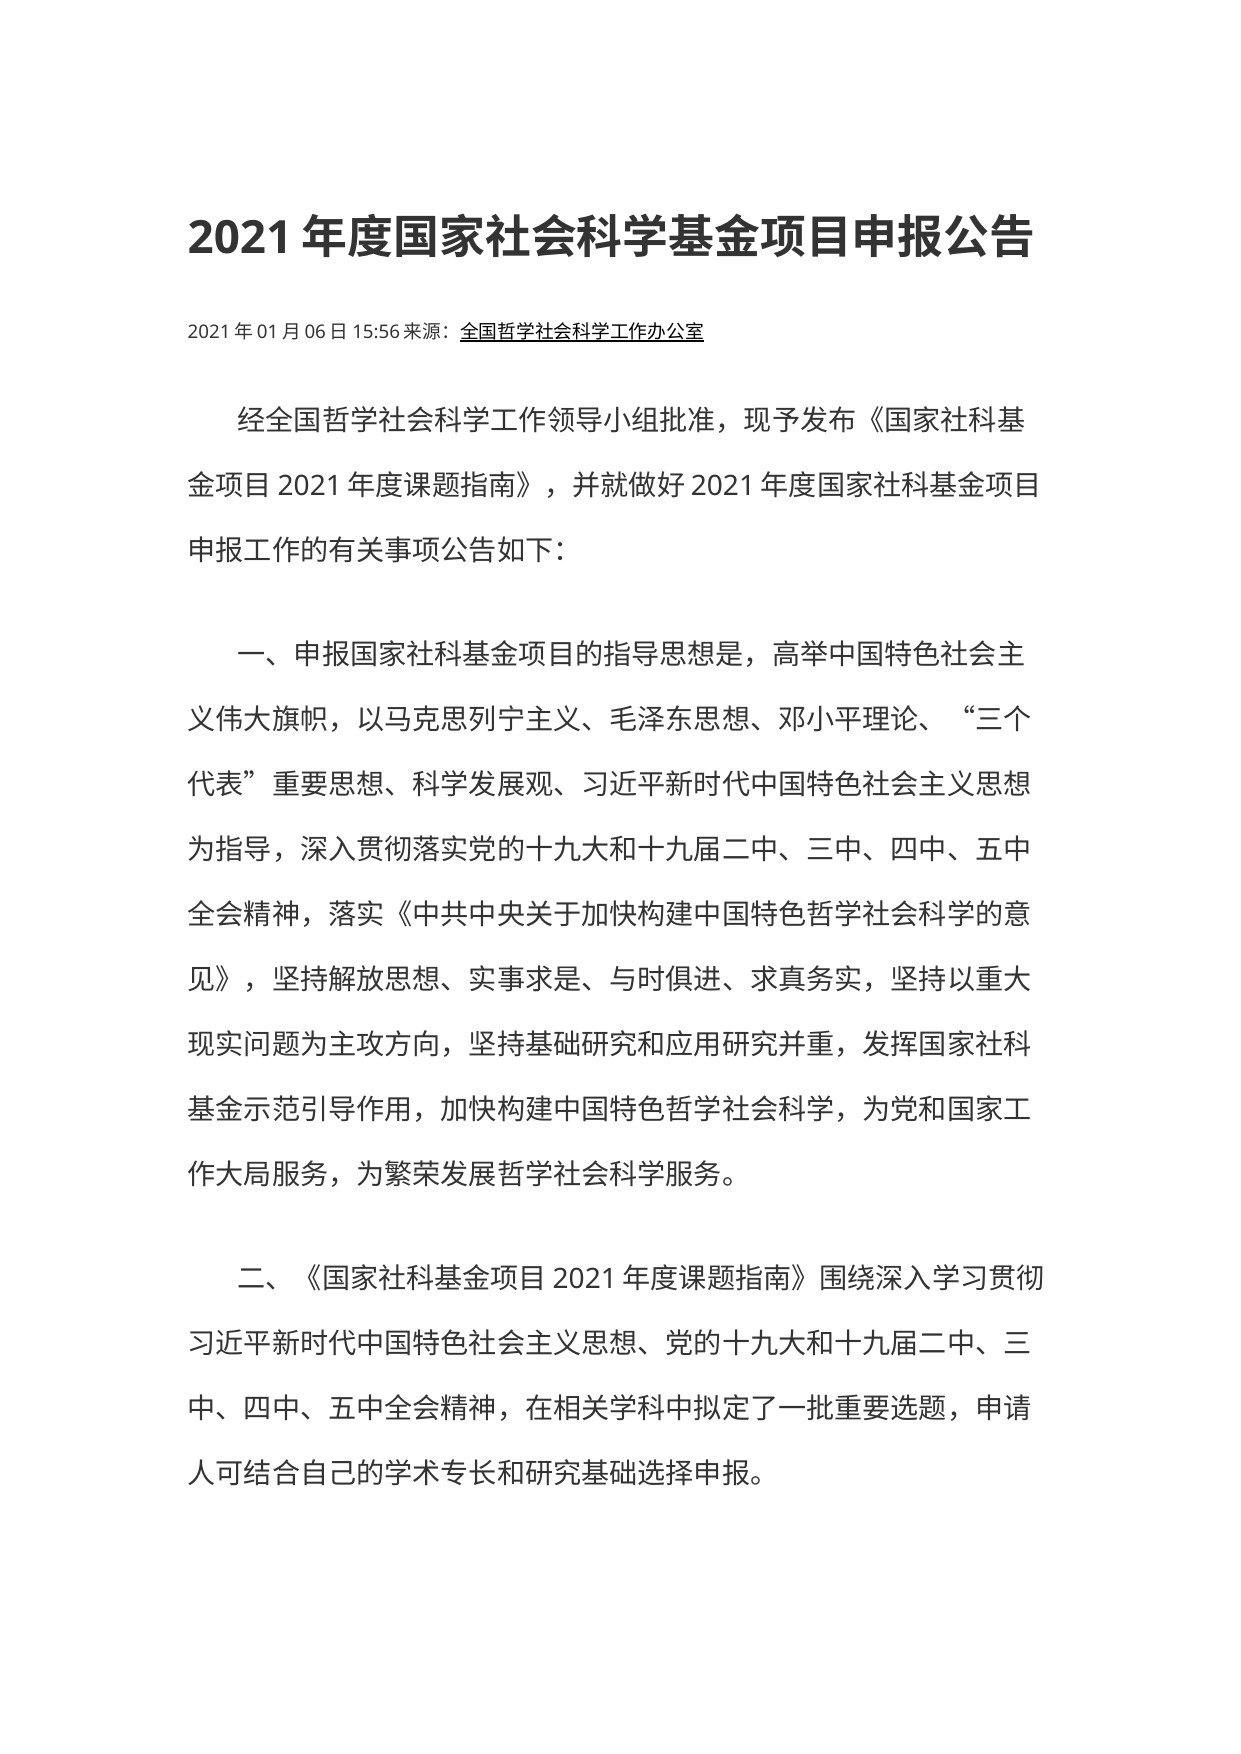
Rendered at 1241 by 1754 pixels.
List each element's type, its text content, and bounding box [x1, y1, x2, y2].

text 一、申报国家社科基金项目的指导思想是，高举中国特色社会主义伟大旗帜，以马克思列宁主义、毛泽东思想、邓小平理论、“三个代表”重要思想、科学发展观、习近平新时代中国特色社会主义思想为指导，深入贯彻落实党的十九大和十九届二中、三中、四中、五中全会精神，落实《中共中央关于加快构建中国特色哲学社会科学的意见》，坚持解放思想、实事求是、与时俱进、求真务实，坚持以重大现实问题为主攻方向，坚持基础研究和应用研究并重，发挥国家社科基金示范引导作用，加快构建中国特色哲学社会科学，为党和国家工作大局服务，为繁荣发展哲学社会科学服务。 [187, 620, 1053, 1205]
text 二、《国家社科基金项目2021年度课题指南》围绕深入学习贯彻习近平新时代中国特色社会主义思想、党的十九大和十九届二中、三中、四中、五中全会精神，在相关学科中拟定了一批重要选题，申请人可结合自己的学术专长和研究基础选择申报。 [187, 1244, 1053, 1504]
text 经全国哲学社会科学工作领导小组批准，现予发布《国家社科基金项目2021年度课题指南》，并就做好2021年度国家社科基金项目申报工作的有关事项公告如下： [187, 386, 1053, 581]
text 2021年度国家社会科学基金项目申报公告 [187, 185, 1053, 283]
text 2021年01月06日15:56来源：全国哲学社会科学工作办公室 [187, 314, 1053, 347]
